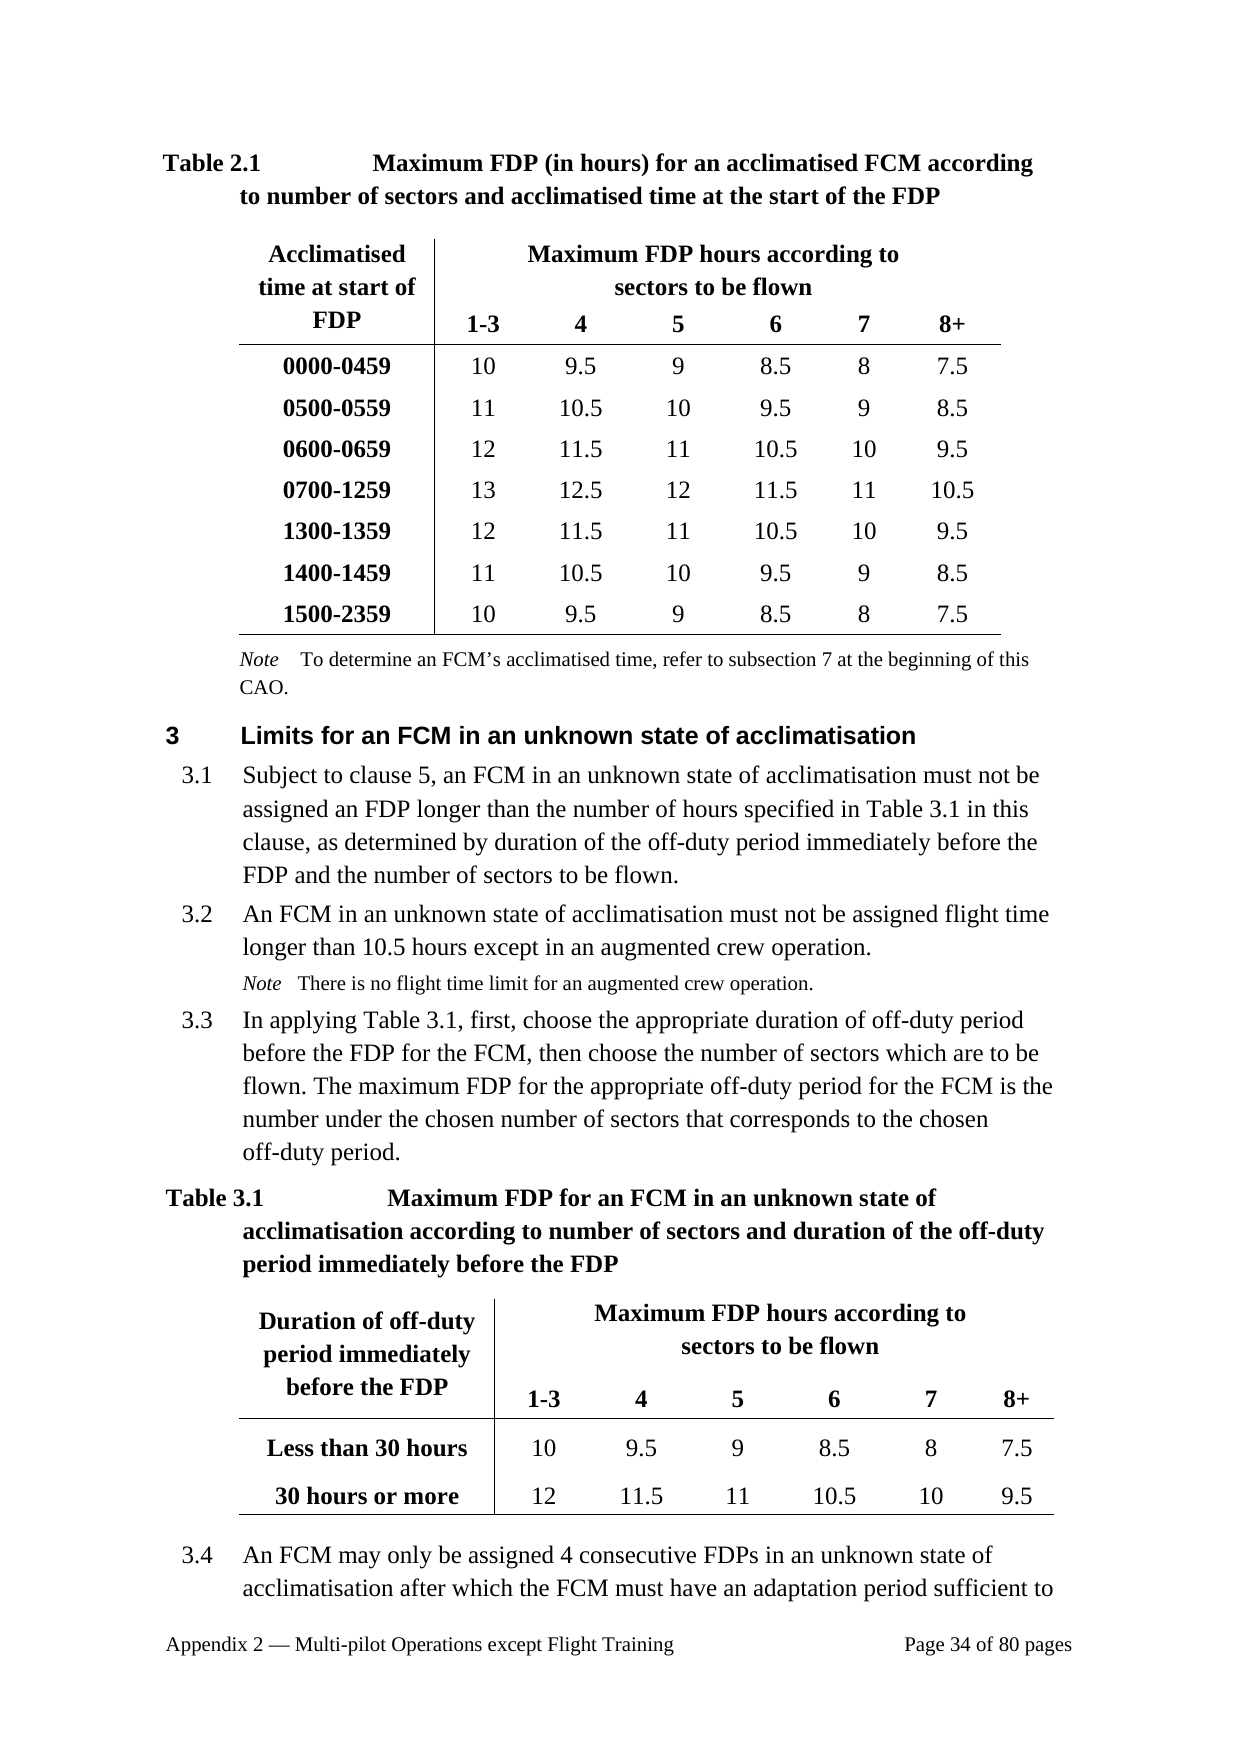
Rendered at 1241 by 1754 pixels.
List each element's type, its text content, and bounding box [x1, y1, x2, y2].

table_cell 10 [495, 1419, 593, 1466]
table_cell 0000-0459 [239, 345, 434, 386]
table_cell 9 [629, 345, 727, 386]
table_cell Less than 30 hours [239, 1419, 494, 1466]
table_cell 11 [435, 386, 532, 428]
table_cell 7.5 [903, 345, 1001, 386]
table_cell 1500-2359 [239, 593, 434, 634]
table_cell 12 [435, 428, 532, 469]
table_cell 8 [824, 345, 903, 386]
text 3.1 Subject to clause 5, an FCM in an unknown state of acclimatisation must not be assigned an FDP longer than the number of hours specified in Table 3.1 in this clause, as determined by duration of the off-duty period immediately before the FDP and the number of sectors to be flown. [136, 761, 1075, 888]
table_header Maximum FDP hours according to sectors to be flown [435, 239, 992, 305]
table_cell 7 [883, 1369, 979, 1417]
subtitle Table 3.1 Maximum FDP for an FCM in an unknown state of acclimatisation according to number of sectors and duration of the off-duty period immediately before the FDP [165, 1183, 1075, 1277]
table_cell 11 [629, 510, 727, 551]
table_cell 10 [883, 1466, 979, 1514]
table_cell 9.5 [979, 1466, 1054, 1514]
table_cell 11.5 [727, 469, 824, 510]
table_header Acclimatised time at start of FDP [239, 239, 434, 344]
table_cell 8.5 [786, 1419, 882, 1466]
table_cell 10 [629, 551, 727, 593]
table_cell 9 [824, 551, 903, 593]
table_cell 7 [824, 305, 903, 344]
table_cell 6 [727, 305, 824, 344]
table_cell 8.5 [903, 551, 1001, 593]
table_cell 12 [435, 510, 532, 551]
table_cell 8+ [903, 305, 1001, 344]
table_cell 11 [435, 551, 532, 593]
table_cell 7.5 [979, 1419, 1054, 1466]
table_cell 9.5 [532, 345, 629, 386]
table_cell 13 [435, 469, 532, 510]
table_cell 0700-1259 [239, 469, 434, 510]
table_cell 9.5 [727, 386, 824, 428]
table_cell 10.5 [903, 469, 1001, 510]
table_cell 9 [824, 386, 903, 428]
text 3.2 An FCM in an unknown state of acclimatisation must not be assigned flight time longer than 10.5 hours except in an augmented crew operation. [136, 899, 1075, 961]
table_header Duration of off-duty period immediately before the FDP [239, 1299, 494, 1417]
text 3.3 In applying Table 3.1, first, choose the appropriate duration of off-duty period before the FDP for the FCM, then choose the number of sectors which are to be flown. The maximum FDP for the appropriate off-duty period for the FCM is the number under the chosen number of sectors that corresponds to the chosen off-duty period. [136, 1005, 1075, 1166]
table_cell 8 [883, 1419, 979, 1466]
table_cell 11 [824, 469, 903, 510]
table_cell 11 [690, 1466, 786, 1514]
table_cell 30 hours or more [239, 1466, 494, 1514]
table_cell 10.5 [786, 1466, 882, 1514]
table_cell 9.5 [727, 551, 824, 593]
table_cell 10 [629, 386, 727, 428]
table_cell 11 [629, 428, 727, 469]
table_cell 10 [435, 345, 532, 386]
table_cell 8.5 [727, 345, 824, 386]
text Note To determine an FCM’s acclimatised time, refer to subsection 7 at the beginning of this CAO. [239, 647, 1075, 699]
table_cell 10 [824, 510, 903, 551]
table_cell 0600-0659 [239, 428, 434, 469]
table_cell 10 [824, 428, 903, 469]
table_cell 9 [690, 1419, 786, 1466]
table_cell 7.5 [903, 593, 1001, 634]
table_cell 8.5 [903, 386, 1001, 428]
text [136, 1540, 1075, 1602]
table_cell 11.5 [532, 428, 629, 469]
table_cell 8+ [979, 1369, 1054, 1417]
table_cell 1-3 [435, 305, 532, 344]
table_cell 10.5 [727, 510, 824, 551]
text Note There is no flight time limit for an augmented crew operation. [242, 971, 1075, 995]
table_cell 10.5 [727, 428, 824, 469]
table_cell 8 [824, 593, 903, 634]
table_cell 6 [786, 1369, 882, 1417]
table_cell 9.5 [532, 593, 629, 634]
table_cell 11.5 [532, 510, 629, 551]
table_cell 10.5 [532, 551, 629, 593]
table_cell 9.5 [593, 1419, 689, 1466]
subtitle Table 2.1 Maximum FDP (in hours) for an acclimatised FCM according to number of sectors and acclimatised time at the start of the FDP [162, 148, 1075, 209]
table_cell 12 [629, 469, 727, 510]
table_cell 0500-0559 [239, 386, 434, 428]
table_cell 4 [593, 1369, 689, 1417]
table_cell 10.5 [532, 386, 629, 428]
table_cell 5 [690, 1369, 786, 1417]
table_cell 1-3 [495, 1369, 593, 1417]
table_cell 5 [629, 305, 727, 344]
text 3 Limits for an FCM in an unknown state of acclimatisation [165, 721, 1075, 750]
table_cell 1400-1459 [239, 551, 434, 593]
table_cell 9 [629, 593, 727, 634]
table_cell 9.5 [903, 428, 1001, 469]
table_cell 9.5 [903, 510, 1001, 551]
table_cell 11.5 [593, 1466, 689, 1514]
table_header Maximum FDP hours according to sectors to be flown [495, 1299, 1066, 1369]
table_cell 4 [532, 305, 629, 344]
table_cell 12.5 [532, 469, 629, 510]
table_cell 10 [435, 593, 532, 634]
table_cell 1300-1359 [239, 510, 434, 551]
table_cell 12 [495, 1466, 593, 1514]
table_cell 8.5 [727, 593, 824, 634]
